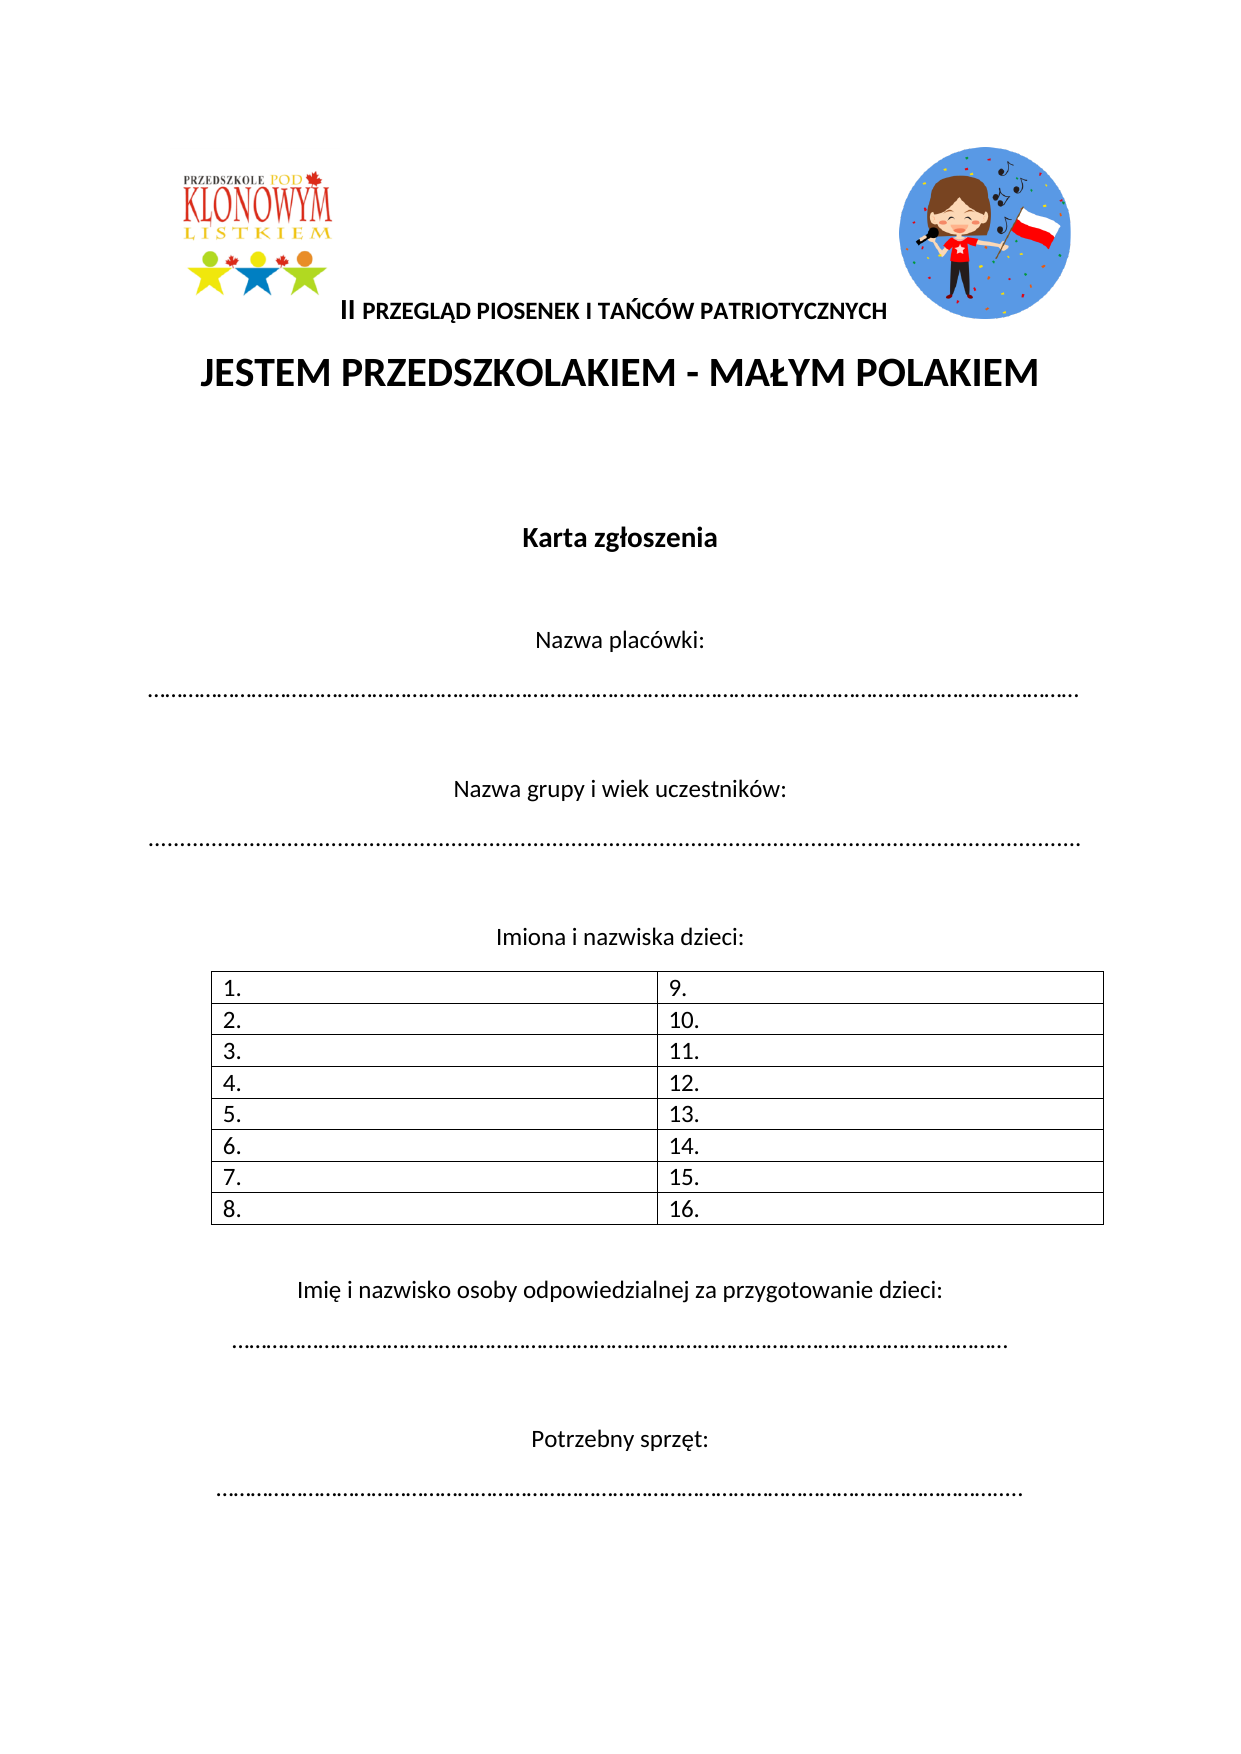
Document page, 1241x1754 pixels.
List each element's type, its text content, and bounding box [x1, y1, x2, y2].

text Potrzebny sprzęt: [148, 1423, 1093, 1453]
table_cell 10. [658, 1004, 1103, 1034]
picture [899, 147, 1071, 319]
table_cell 8. [212, 1193, 657, 1224]
table_header 1. [212, 972, 657, 1003]
table_cell 16. [658, 1193, 1103, 1224]
table_cell 13. [658, 1099, 1103, 1129]
table_cell 7. [212, 1162, 657, 1192]
table_cell 11. [658, 1035, 1103, 1066]
table_cell 14. [658, 1130, 1103, 1161]
picture [169, 148, 340, 319]
table_header 9. [658, 972, 1103, 1003]
text Nazwa placówki: [148, 624, 1093, 654]
text Nazwa grupy i wiek uczestników: [148, 773, 1093, 803]
table_cell 6. [212, 1130, 657, 1161]
table_cell 2. [212, 1004, 657, 1034]
table_cell 5. [212, 1099, 657, 1129]
text Imię i nazwisko osoby odpowiedzialnej za przygotowanie dzieci: [148, 1274, 1093, 1305]
text .................................................................................................................................................... [148, 822, 1093, 853]
text JESTEM PRZEDSZKOLAKIEM - MAŁYM POLAKIEM [148, 346, 1093, 397]
text ………………………………………………………………………………………………………………………..... [148, 1473, 1093, 1503]
text ……………………………………………………………………………………………………………………………………………… [148, 674, 1093, 704]
table_cell 4. [212, 1067, 657, 1097]
text Karta zgłoszenia [148, 519, 1093, 555]
text ……………………………………………………………………………………………………………………… [148, 1324, 1093, 1354]
table_cell 12. [658, 1067, 1103, 1097]
text Imiona i nazwiska dzieci: [148, 922, 1093, 952]
table_cell 3. [212, 1035, 657, 1066]
table_cell 15. [658, 1162, 1103, 1192]
